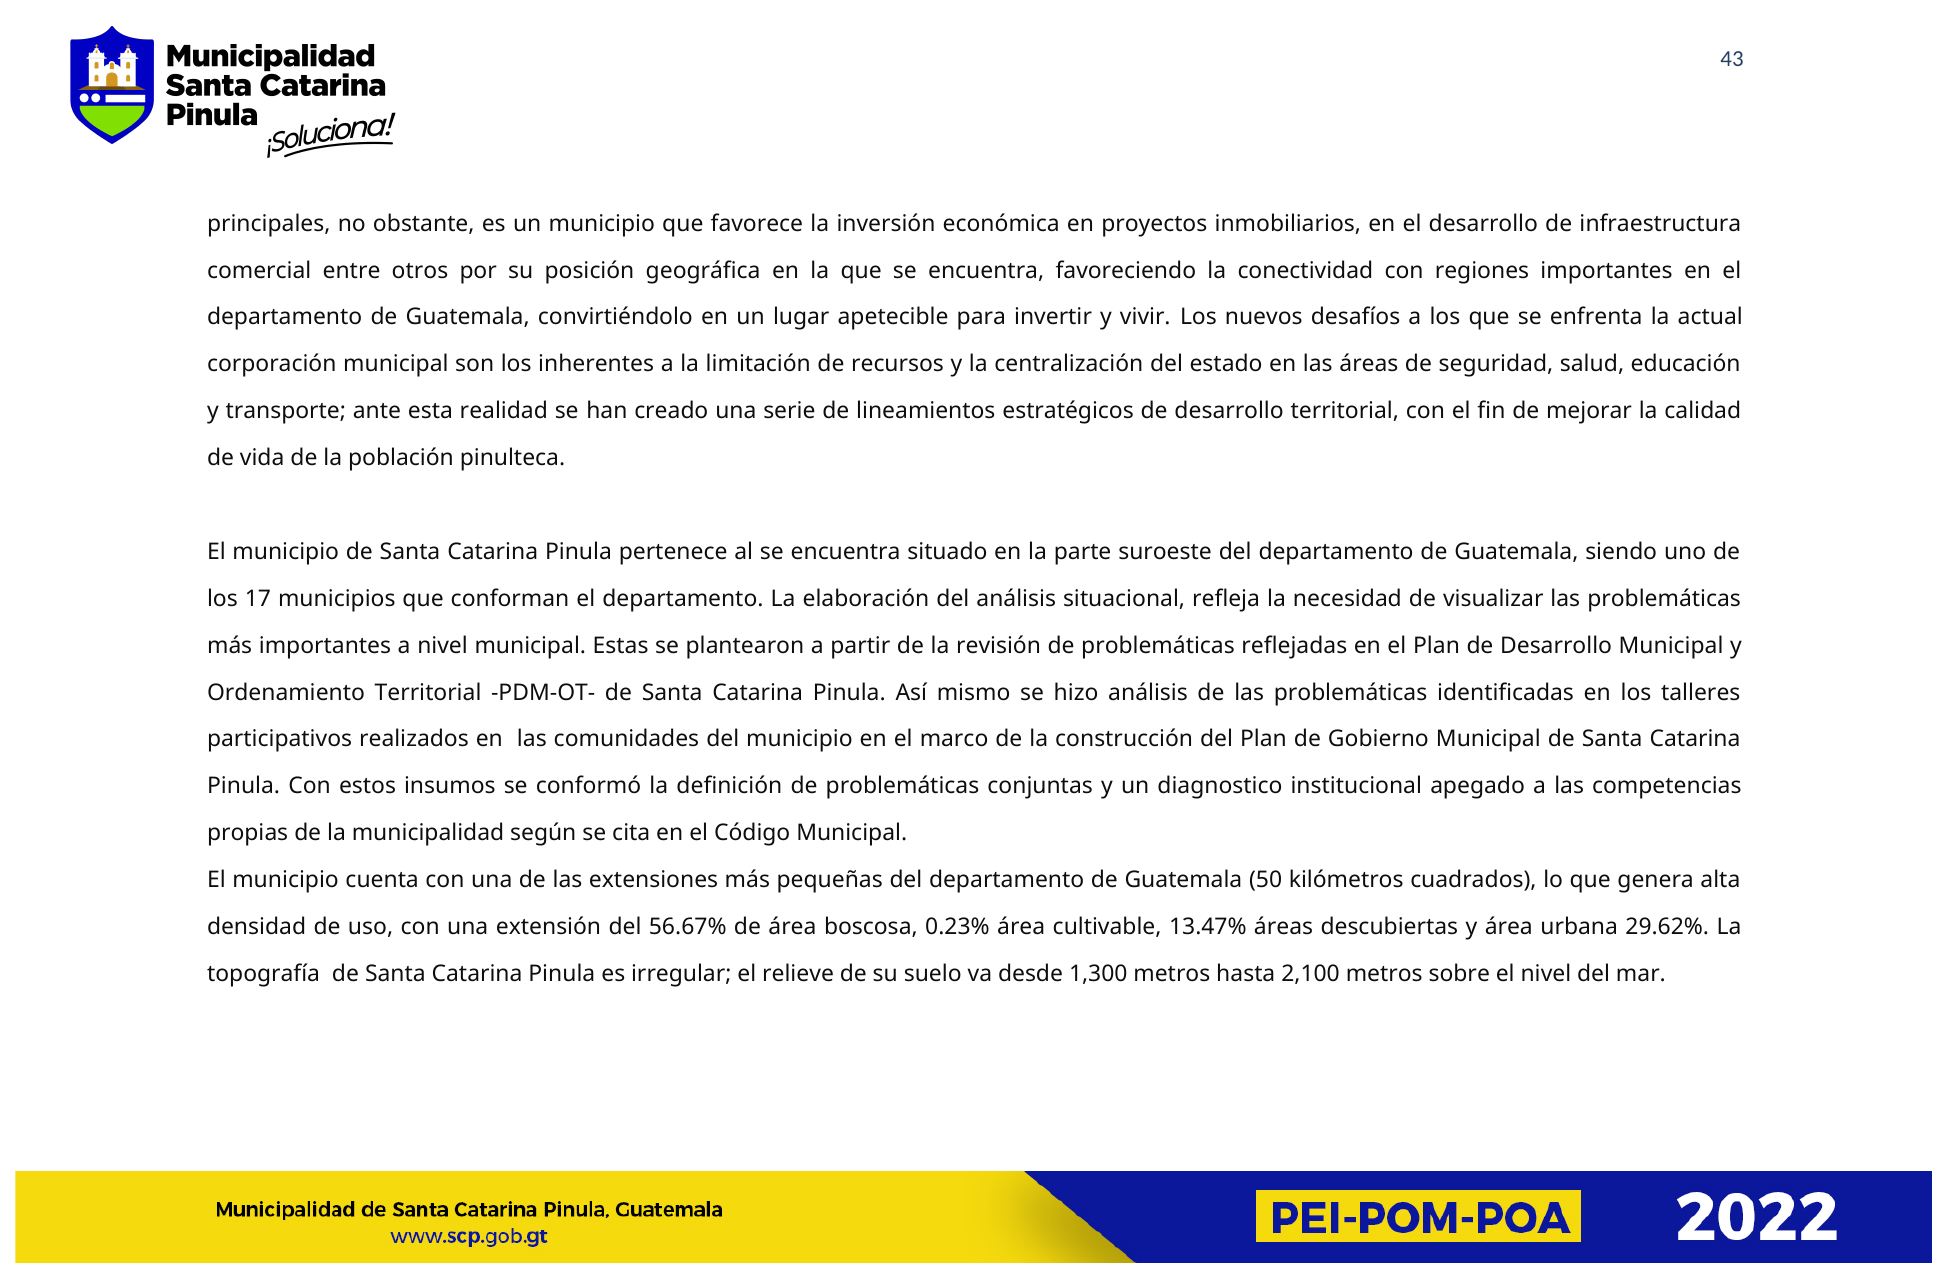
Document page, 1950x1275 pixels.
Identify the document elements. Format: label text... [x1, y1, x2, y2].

text El municipio de Santa Catarina Pinula pertenece al se encuentra situado en la parte suroeste del departamento de Guatemala, siendo uno de los 17 municipios que conforman el departamento. La elaboración del análisis situacional, refleja la necesidad de visualizar las problemáticas más importantes a nivel municipal. Estas se plantearon a partir de la revisión de problemáticas reflejadas en el Plan de Desarrollo Municipal y Ordenamiento Territorial -PDM-OT- de Santa Catarina Pinula. Así mismo se hizo análisis de las problemáticas identificadas en los talleres participativos realizados en las comunidades del municipio en el marco de la construcción del Plan de Gobierno Municipal de Santa Catarina Pinula. Con estos insumos se conformó la definición de problemáticas conjuntas y un diagnostico institucional apegado a las competencias propias de la municipalidad según se cita en el Código Municipal. [207, 535, 1743, 847]
picture [15, 1171, 1932, 1263]
text El municipio cuenta con una de las extensiones más pequeñas del departamento de Guatemala (50 kilómetros cuadrados), lo que genera alta densidad de uso, con una extensión del 56.67% de área boscosa, 0.23% área cultivable, 13.47% áreas descubiertas y área urbana 29.62%. La topografía de Santa Catarina Pinula es irregular; el relieve de su suelo va desde 1,300 metros hasta 2,100 metros sobre el nivel del mar. [207, 863, 1743, 988]
picture [70, 26, 396, 158]
